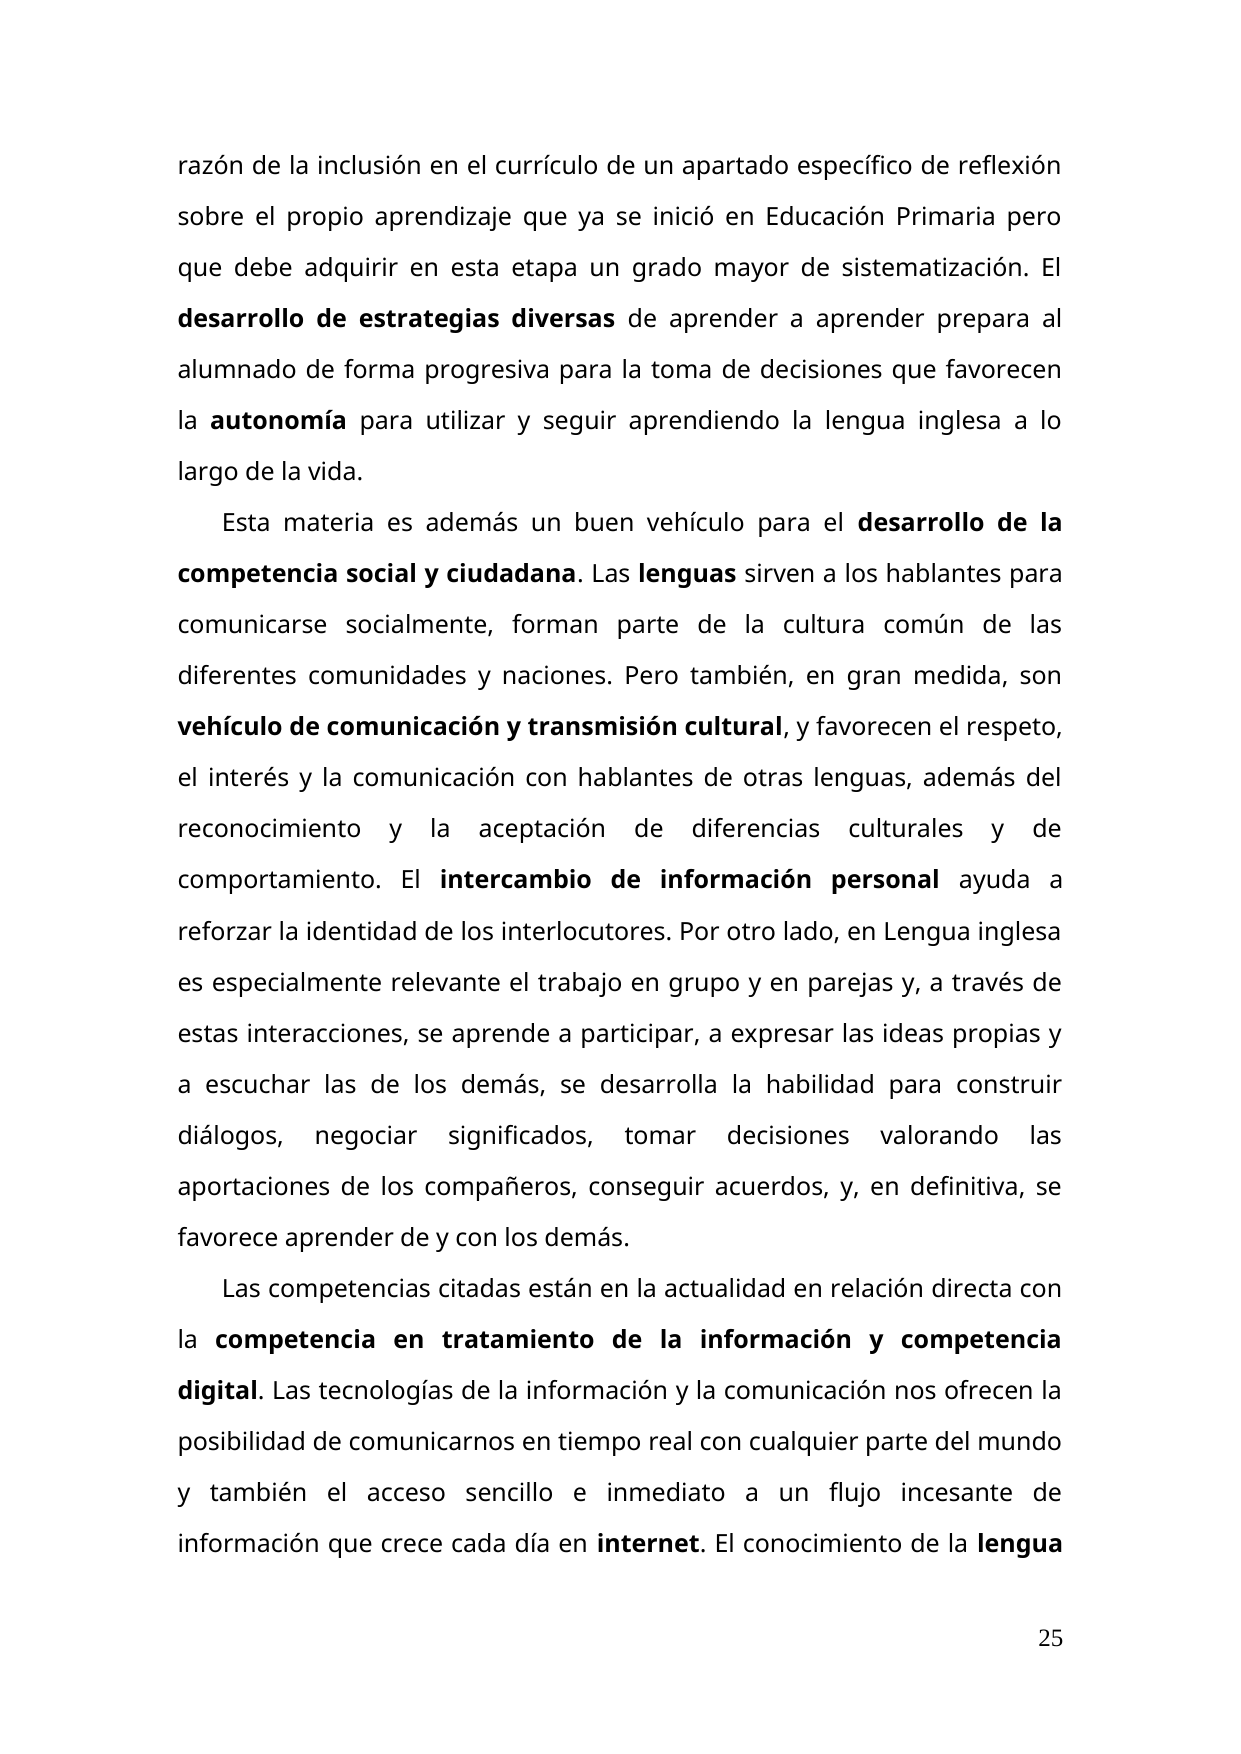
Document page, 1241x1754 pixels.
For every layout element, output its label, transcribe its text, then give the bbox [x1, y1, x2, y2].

text Esta materia es además un buen vehículo para el desarrollo de la competencia social y ciudadana. Las lenguas sirven a los hablantes para comunicarse socialmente, forman parte de la cultura común de las diferentes comunidades y naciones. Pero también, en gran medida, son vehículo de comunicación y transmisión cultural, y favorecen el respeto, el interés y la comunicación con hablantes de otras lenguas, además del reconocimiento y la aceptación de diferencias culturales y de comportamiento. El intercambio de información personal ayuda a reforzar la identidad de los interlocutores. Por otro lado, en Lengua inglesa es especialmente relevante el trabajo en grupo y en parejas y, a través de estas interacciones, se aprende a participar, a expresar las ideas propias y a escuchar las de los demás, se desarrolla la habilidad para construir diálogos, negociar significados, tomar decisiones valorando las aportaciones de los compañeros, conseguir acuerdos, y, en definitiva, se favorece aprender de y con los demás. [177, 505, 1063, 1253]
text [177, 148, 1063, 488]
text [177, 1271, 1063, 1560]
